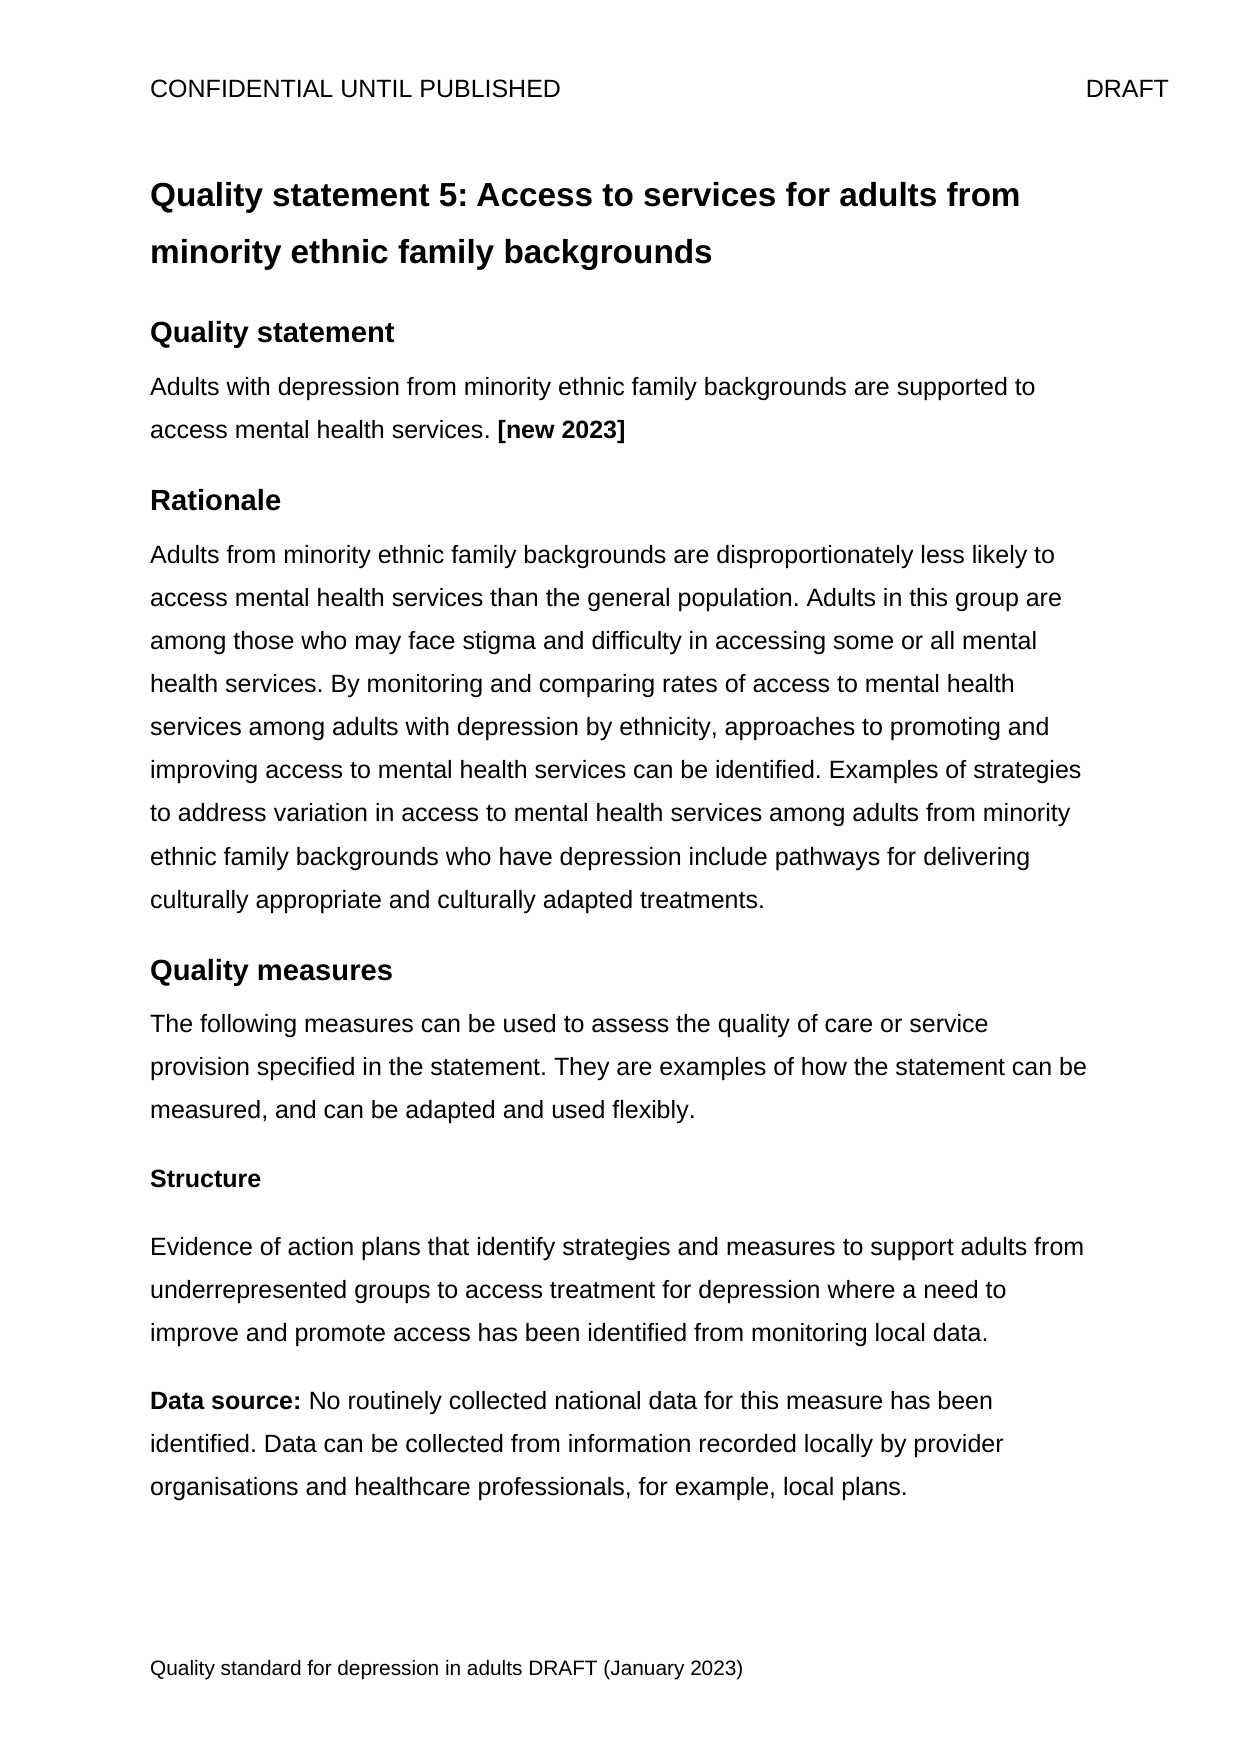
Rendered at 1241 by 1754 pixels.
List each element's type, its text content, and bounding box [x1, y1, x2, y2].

text Structure [150, 1164, 1090, 1192]
subtitle Quality statement 5: Access to services for adults from minority ethnic family backgrounds [150, 175, 1090, 271]
text Data source: No routinely collected national data for this measure has been identified. Data can be collected from information recorded locally by provider organisations and healthcare professionals, for example, local plans. [150, 1386, 1090, 1501]
text Adults from minority ethnic family backgrounds are disproportionately less likely to access mental health services than the general population. Adults in this group are among those who may face stigma and difficulty in accessing some or all mental health services. By monitoring and comparing rates of access to mental health services among adults with depression by ethnicity, approaches to promoting and improving access to mental health services can be identified. Examples of strategies to address variation in access to mental health services among adults from minority ethnic family backgrounds who have depression include pathways for delivering culturally appropriate and culturally adapted treatments. [150, 539, 1090, 913]
subtitle Quality statement [150, 315, 1090, 349]
subtitle Rationale [150, 483, 1090, 517]
text The following measures can be used to assess the quality of care or service provision specified in the statement. They are examples of how the statement can be measured, and can be adapted and used flexibly. [150, 1009, 1090, 1124]
text Adults with depression from minority ethnic family backgrounds are supported to access mental health services. [new 2023] [150, 372, 1090, 444]
subtitle Quality measures [150, 953, 1090, 986]
text Evidence of action plans that identify strategies and measures to support adults from underrepresented groups to access treatment for depression where a need to improve and promote access has been identified from monitoring local data. [150, 1232, 1090, 1347]
